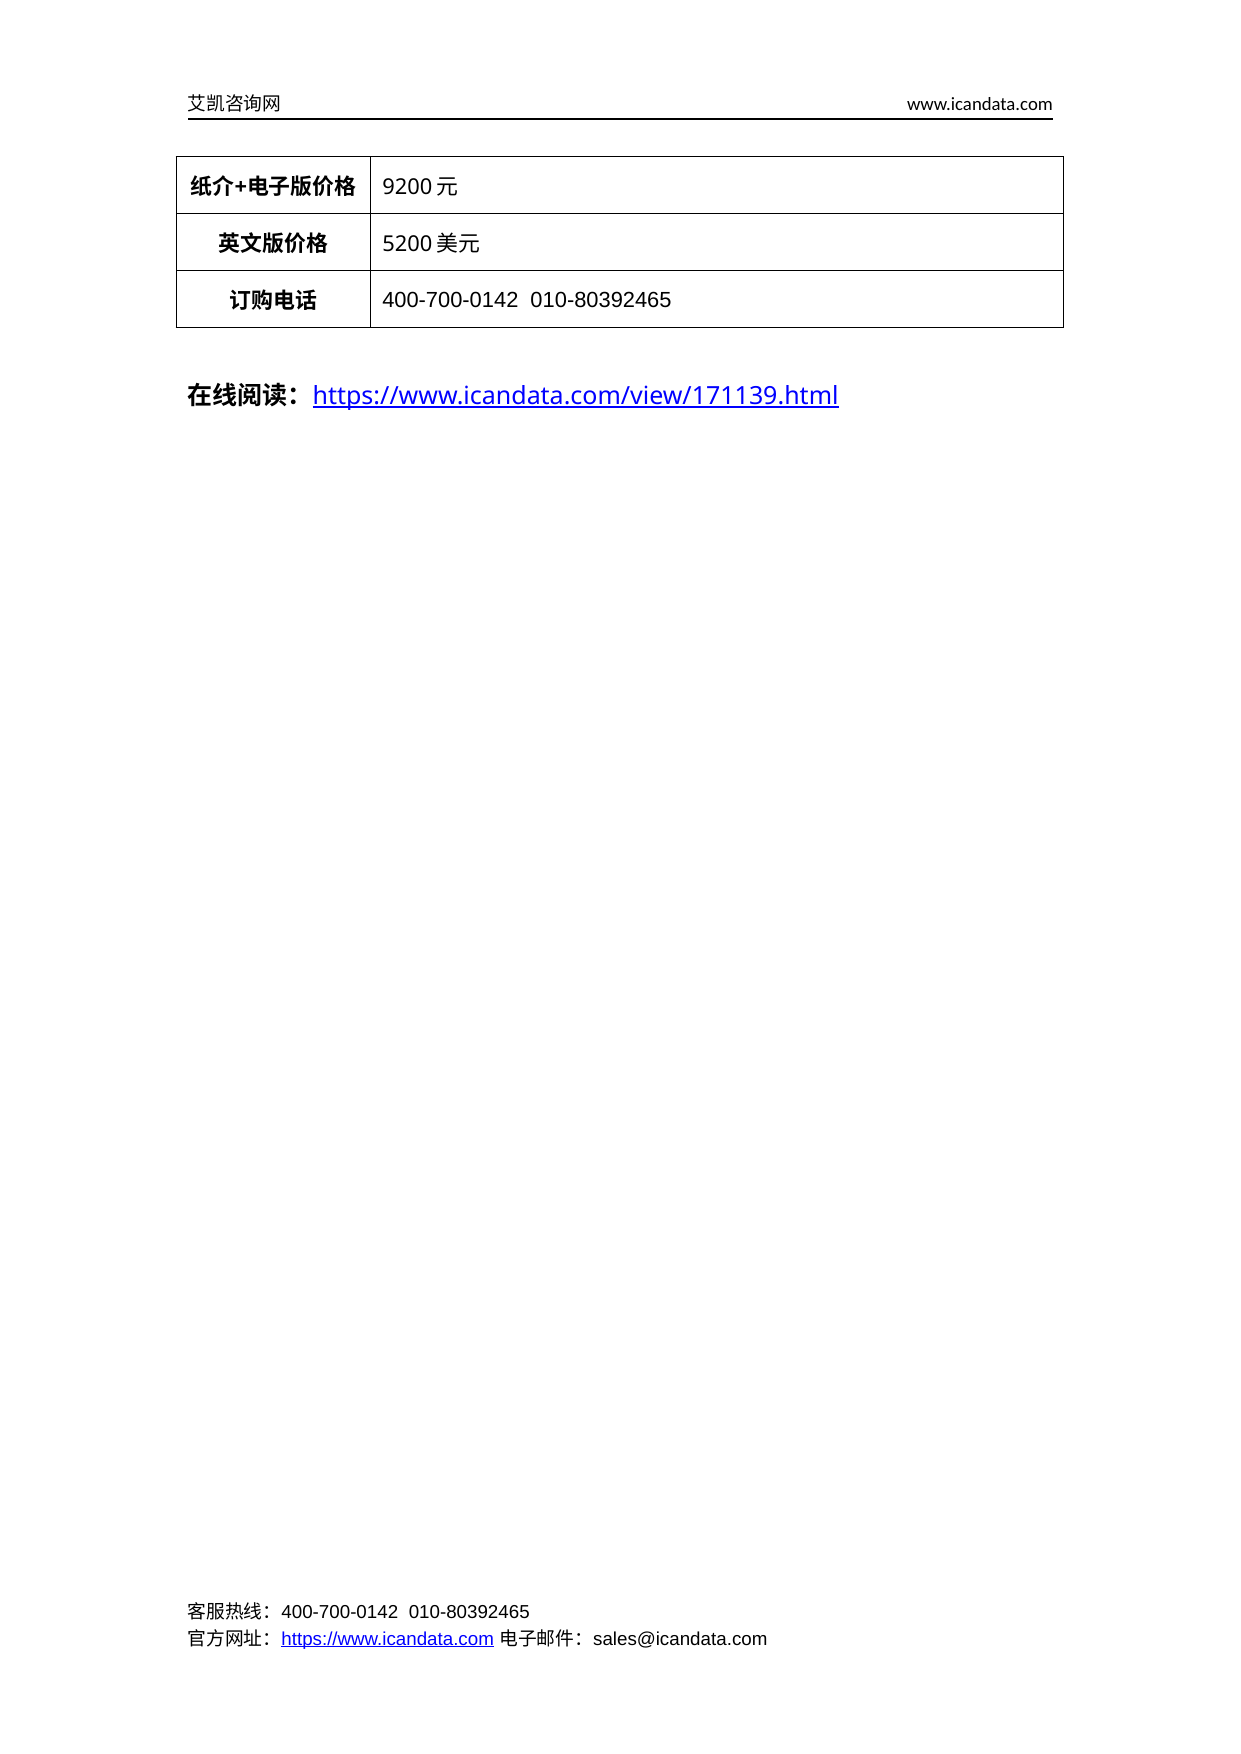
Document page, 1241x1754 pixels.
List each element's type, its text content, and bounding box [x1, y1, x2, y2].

table_cell 400-700-0142 010-80392465 [371, 271, 1063, 327]
table_cell 订购电话 [177, 271, 370, 327]
table_cell 9200元 [371, 157, 1063, 213]
table_cell 5200美元 [371, 214, 1063, 270]
table_cell 纸介+电子版价格 [177, 157, 370, 213]
text 在线阅读：https://www.icandata.com/view/171139.html [187, 361, 1053, 426]
table_cell 英文版价格 [177, 214, 370, 270]
